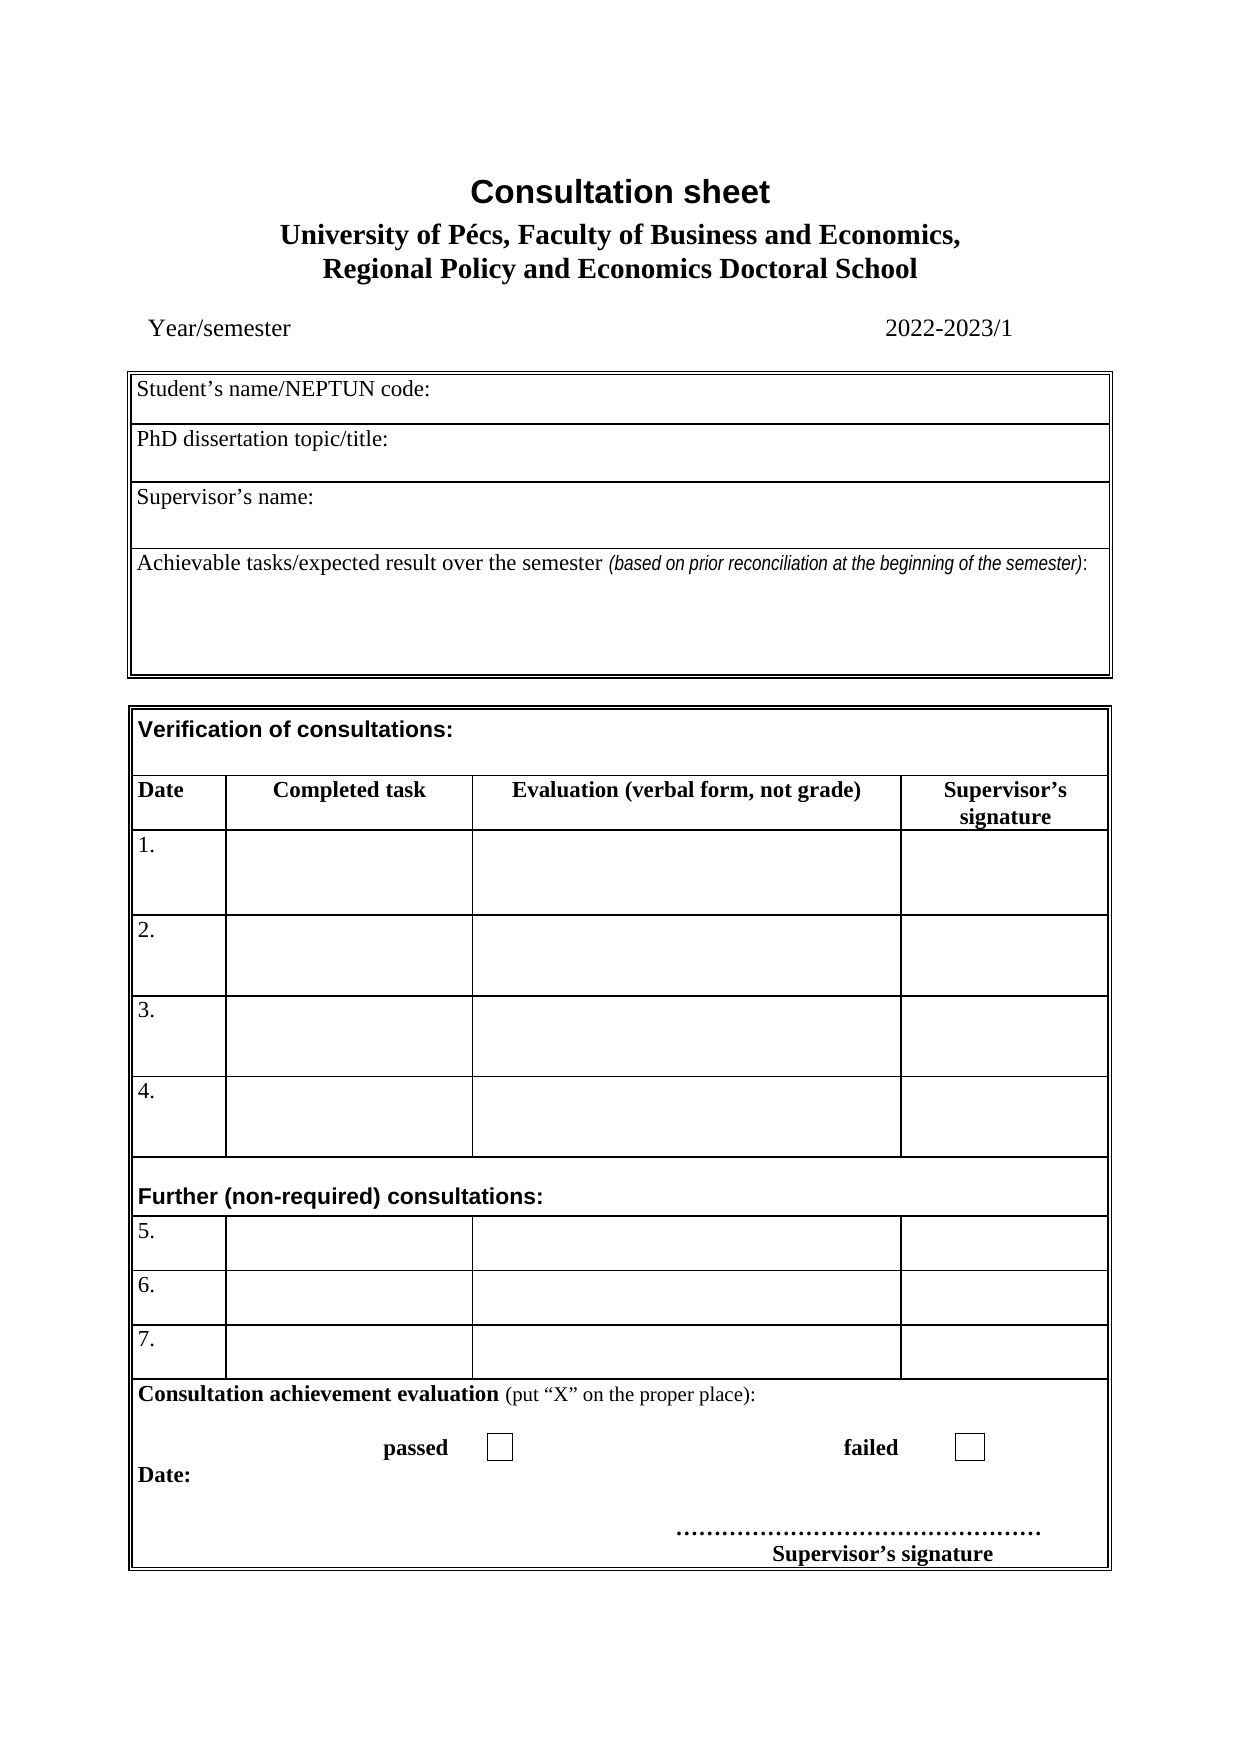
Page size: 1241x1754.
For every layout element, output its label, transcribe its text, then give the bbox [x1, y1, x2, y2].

table_cell 3. [133, 997, 225, 1076]
table_cell [902, 916, 1107, 995]
table_cell [902, 831, 1107, 914]
table_cell [473, 1077, 900, 1156]
table_cell [227, 831, 472, 914]
table_cell [227, 997, 472, 1076]
table_cell Evaluation (verbal form, not grade) [473, 776, 900, 829]
table_cell [902, 1217, 1107, 1270]
table_cell [227, 1217, 472, 1270]
table_cell [473, 831, 900, 914]
table_cell [902, 1271, 1107, 1324]
table_header Verification of consultations: [133, 710, 1107, 775]
table_cell 6. [133, 1271, 225, 1324]
table_cell Date [133, 776, 225, 829]
table_cell Supervisor’s name: [132, 483, 1109, 548]
table_cell [902, 1077, 1107, 1156]
table_cell Consultation achievement evaluation (put “X” on the proper place): Date: ………………………………………… Supervisor’s signature [133, 1380, 1107, 1566]
table_cell [473, 1217, 900, 1270]
text Year/semester 2022-2023/1 [148, 313, 1093, 342]
table_cell [473, 997, 900, 1076]
table_cell [473, 1271, 900, 1324]
text University of Pécs, Faculty of Business and Economics, [148, 217, 1093, 251]
table_cell 2. [133, 916, 225, 995]
table_cell [227, 1077, 472, 1156]
table_cell [473, 1326, 900, 1378]
table_cell PhD dissertation topic/title: [132, 425, 1109, 481]
table_cell 7. [133, 1326, 225, 1378]
table_cell Completed task [227, 776, 472, 829]
table_cell [902, 997, 1107, 1076]
table_cell Achievable tasks/expected result over the semester (based on prior reconciliation at the beginning of the semester): [132, 549, 1109, 674]
table_cell [227, 1271, 472, 1324]
table_cell Further (non-required) consultations: [133, 1158, 1107, 1215]
table_cell 4. [133, 1077, 225, 1156]
table_header Student’s name/NEPTUN code: [132, 375, 1109, 423]
table_cell [473, 916, 900, 995]
table_cell [902, 1326, 1107, 1378]
text Regional Policy and Economics Doctoral School [148, 251, 1093, 284]
table_cell 5. [133, 1217, 225, 1270]
table_cell [227, 916, 472, 995]
table_cell Supervisor’s signature [902, 776, 1107, 829]
table_cell [227, 1326, 472, 1378]
subtitle Consultation sheet [148, 173, 1093, 211]
table_cell 1. [133, 831, 225, 914]
